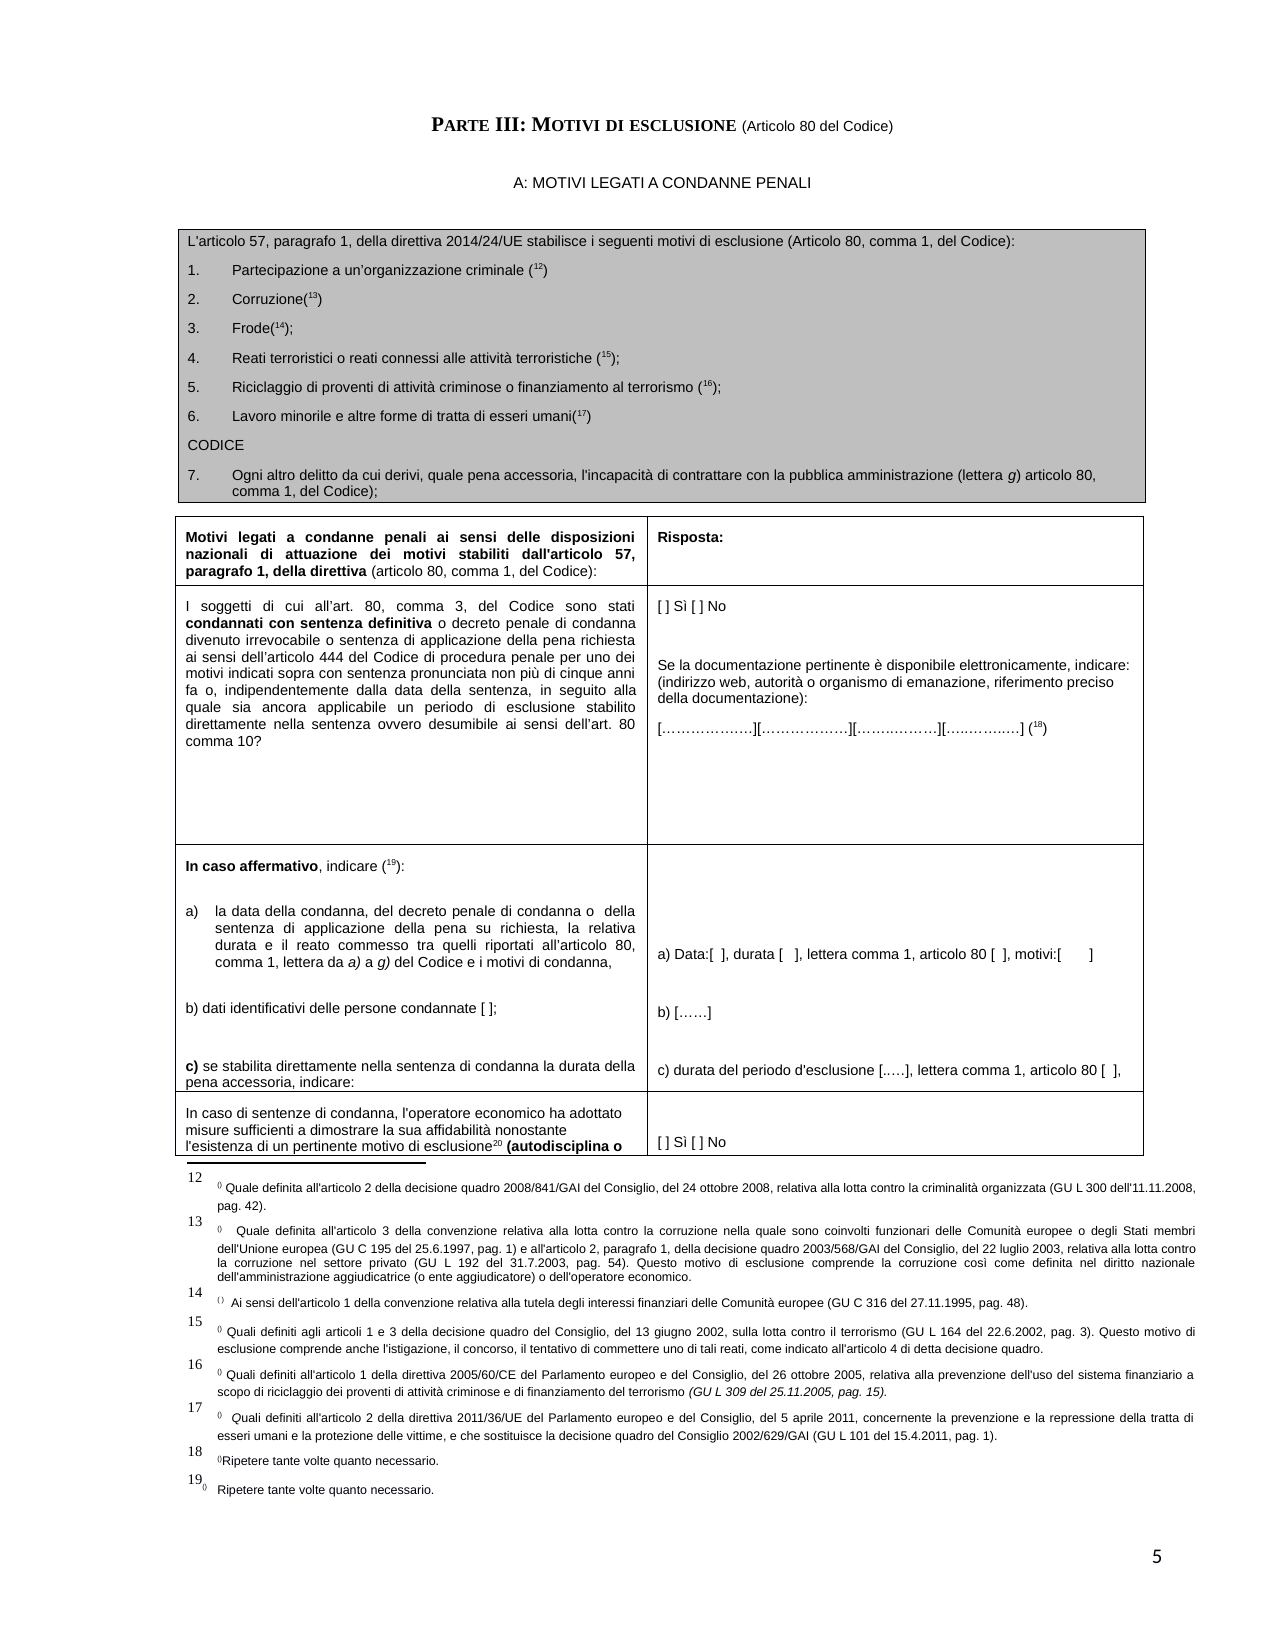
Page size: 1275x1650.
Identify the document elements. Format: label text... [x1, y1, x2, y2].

table_header Risposta: [648, 517, 1143, 584]
list Lavoro minorile e altre forme di tratta di esseri umani() [179, 405, 1145, 424]
list Reati terroristici o reati connessi alle attività terroristiche (); [179, 346, 1145, 366]
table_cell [176, 1092, 647, 1155]
table_header Motivi legati a condanne penali ai sensi delle disposizioni nazionali di attuazione dei motivi stabiliti dall'articolo 57, paragrafo 1, della direttiva (articolo 80, comma 1, del Codice): [176, 517, 647, 584]
title Parte III: Motivi di esclusione (Articolo 80 del Codice) [187, 112, 1137, 136]
list Ogni altro delitto da cui derivi, quale pena accessoria, l'incapacità di contrattare con la pubblica amministrazione (lettera g) articolo 80, comma 1, del Codice); [179, 463, 1145, 502]
list Frode(); [179, 317, 1145, 337]
table_cell a) Data:[ ], durata [ ], lettera comma 1, articolo 80 [ ], motivi:[ ] b) [……] c) durata del periodo d'esclusione [..…], lettera comma 1, articolo 80 [ ], [648, 845, 1143, 1091]
table_cell In caso affermativo, indicare (): la data della condanna, del decreto penale di condanna o della sentenza di applicazione della pena su richiesta, la relativa durata e il reato commesso tra quelli riportati all’articolo 80, comma 1, lettera da a) a g) del Codice e i motivi di condanna, b) dati identificativi delle persone condannate [ ]; c) se stabilita direttamente nella sentenza di condanna la durata della pena accessoria, indicare: [176, 845, 647, 1091]
list Corruzione() [179, 288, 1145, 307]
table_cell [ ] Sì [ ] No [648, 1092, 1143, 1155]
title A: Motivi legati a condanne penali [187, 173, 1137, 192]
list Riciclaggio di proventi di attività criminose o finanziamento al terrorismo (); [179, 375, 1145, 395]
table_cell I soggetti di cui all’art. 80, comma 3, del Codice sono stati condannati con sentenza definitiva o decreto penale di condanna divenuto irrevocabile o sentenza di applicazione della pena richiesta ai sensi dell’articolo 444 del Codice di procedura penale per uno dei motivi indicati sopra con sentenza pronunciata non più di cinque anni fa o, indipendentemente dalla data della sentenza, in seguito alla quale sia ancora applicabile un periodo di esclusione stabilito direttamente nella sentenza ovvero desumibile ai sensi dell’art. 80 comma 10? [176, 586, 647, 844]
text CODICE [179, 434, 1145, 454]
list Partecipazione a un’organizzazione criminale () [179, 258, 1145, 278]
table_cell [ ] Sì [ ] No Se la documentazione pertinente è disponibile elettronicamente, indicare: (indirizzo web, autorità o organismo di emanazione, riferimento preciso della documentazione): […………….…][………………][……..………][…..……..…] () [648, 586, 1143, 844]
text L'articolo 57, paragrafo 1, della direttiva 2014/24/UE stabilisce i seguenti motivi di esclusione (Articolo 80, comma 1, del Codice): [179, 230, 1145, 249]
